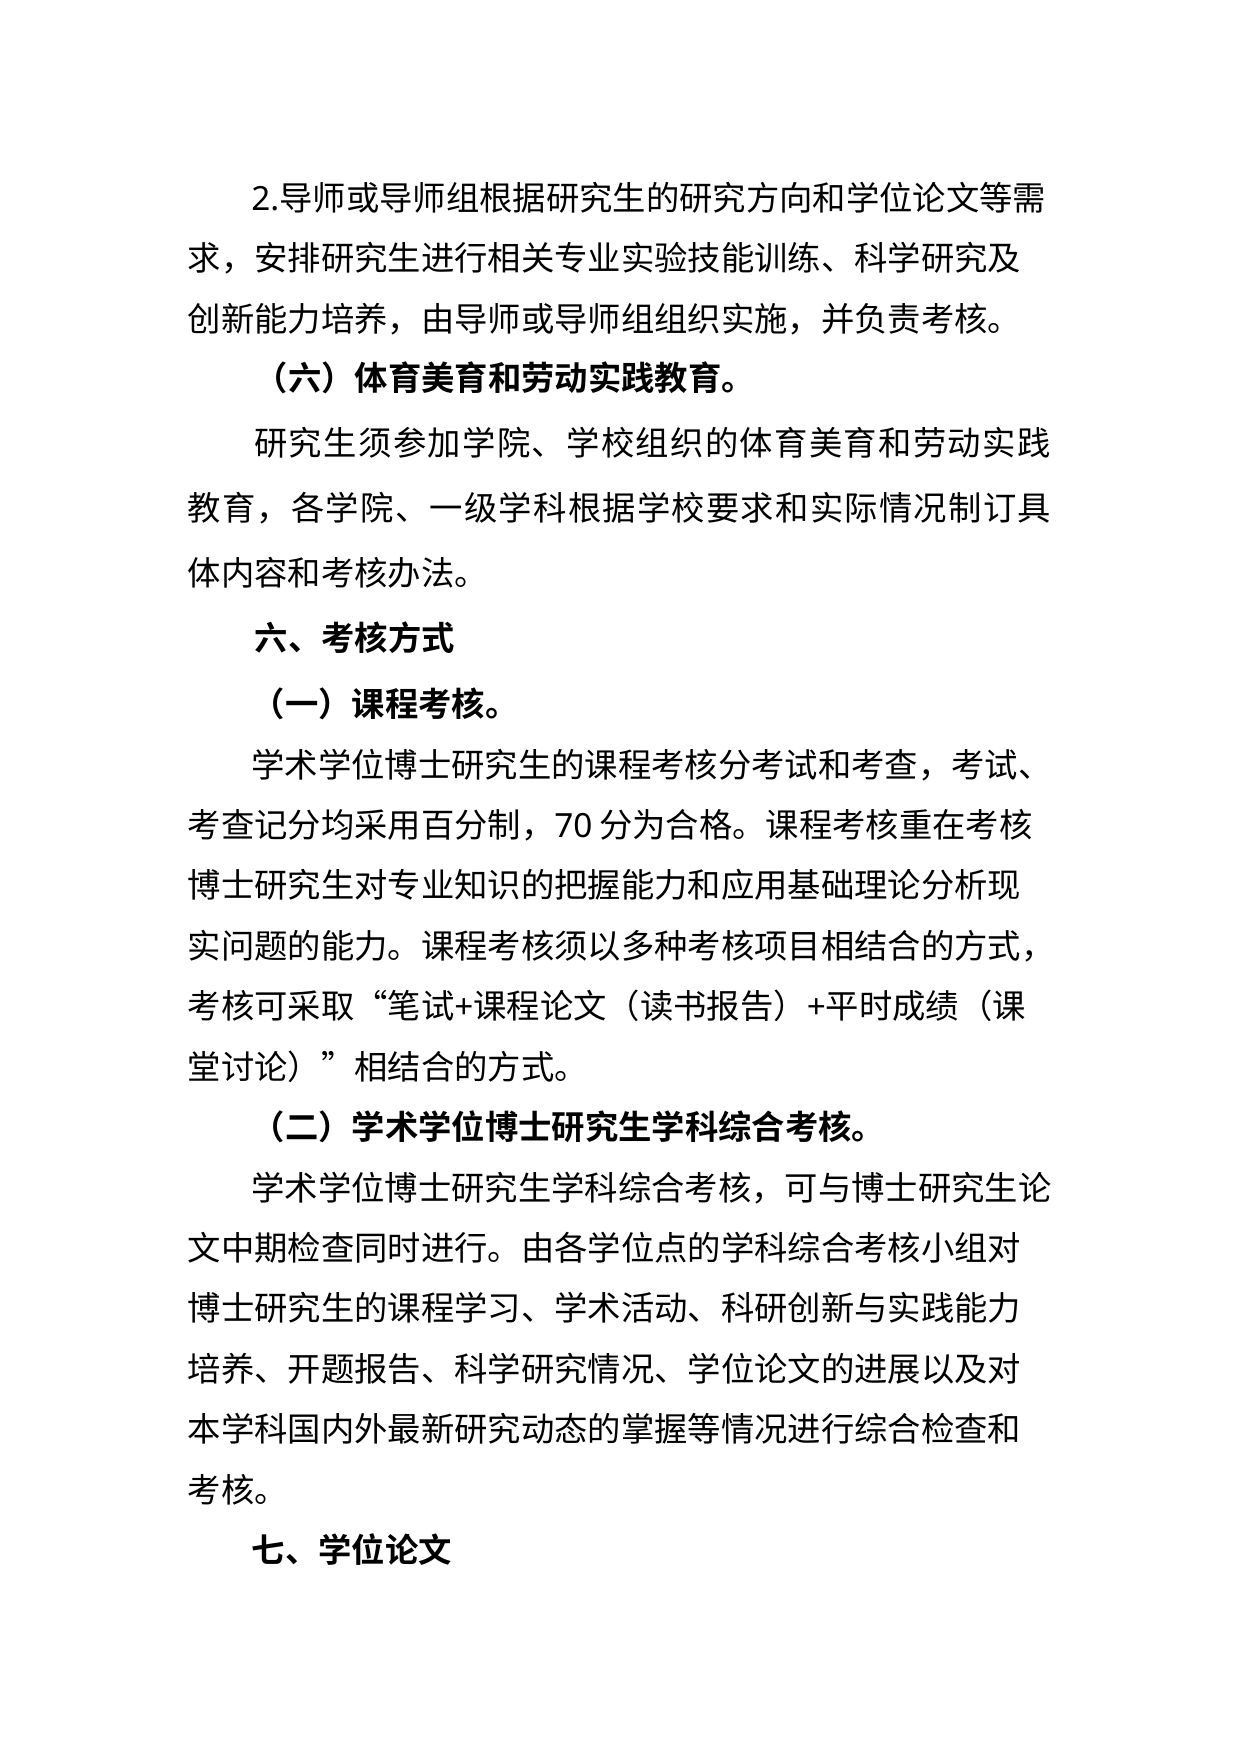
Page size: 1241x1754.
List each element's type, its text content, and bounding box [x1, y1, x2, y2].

text 七、学位论文 [187, 1514, 1053, 1574]
text （六）体育美育和劳动实践教育。 [187, 343, 1053, 408]
text 2.导师或导师组根据研究生的研究方向和学位论文等需求，安排研究生进行相关专业实验技能训练、科学研究及创新能力培养，由导师或导师组组织实施，并负责考核。 [187, 162, 1053, 343]
text 学术学位博士研究生的课程考核分考试和考查，考试、考查记分均采用百分制，70分为合格。课程考核重在考核博士研究生对专业知识的把握能力和应用基础理论分析现实问题的能力。课程考核须以多种考核项目相结合的方式，考核可采取“笔试+课程论文（读书报告）+平时成绩（课堂讨论）”相结合的方式。 [187, 729, 1053, 1091]
text （一）课程考核。 [187, 668, 1053, 729]
text 六、考核方式 [187, 603, 1053, 668]
text 研究生须参加学院、学校组织的体育美育和劳动实践教育，各学院、一级学科根据学校要求和实际情况制订具体内容和考核办法。 [187, 408, 1053, 603]
text 学术学位博士研究生学科综合考核，可与博士研究生论文中期检查同时进行。由各学位点的学科综合考核小组对博士研究生的课程学习、学术活动、科研创新与实践能力培养、开题报告、科学研究情况、学位论文的进展以及对本学科国内外最新研究动态的掌握等情况进行综合检查和考核。 [187, 1152, 1053, 1514]
text （二）学术学位博士研究生学科综合考核。 [187, 1091, 1053, 1152]
